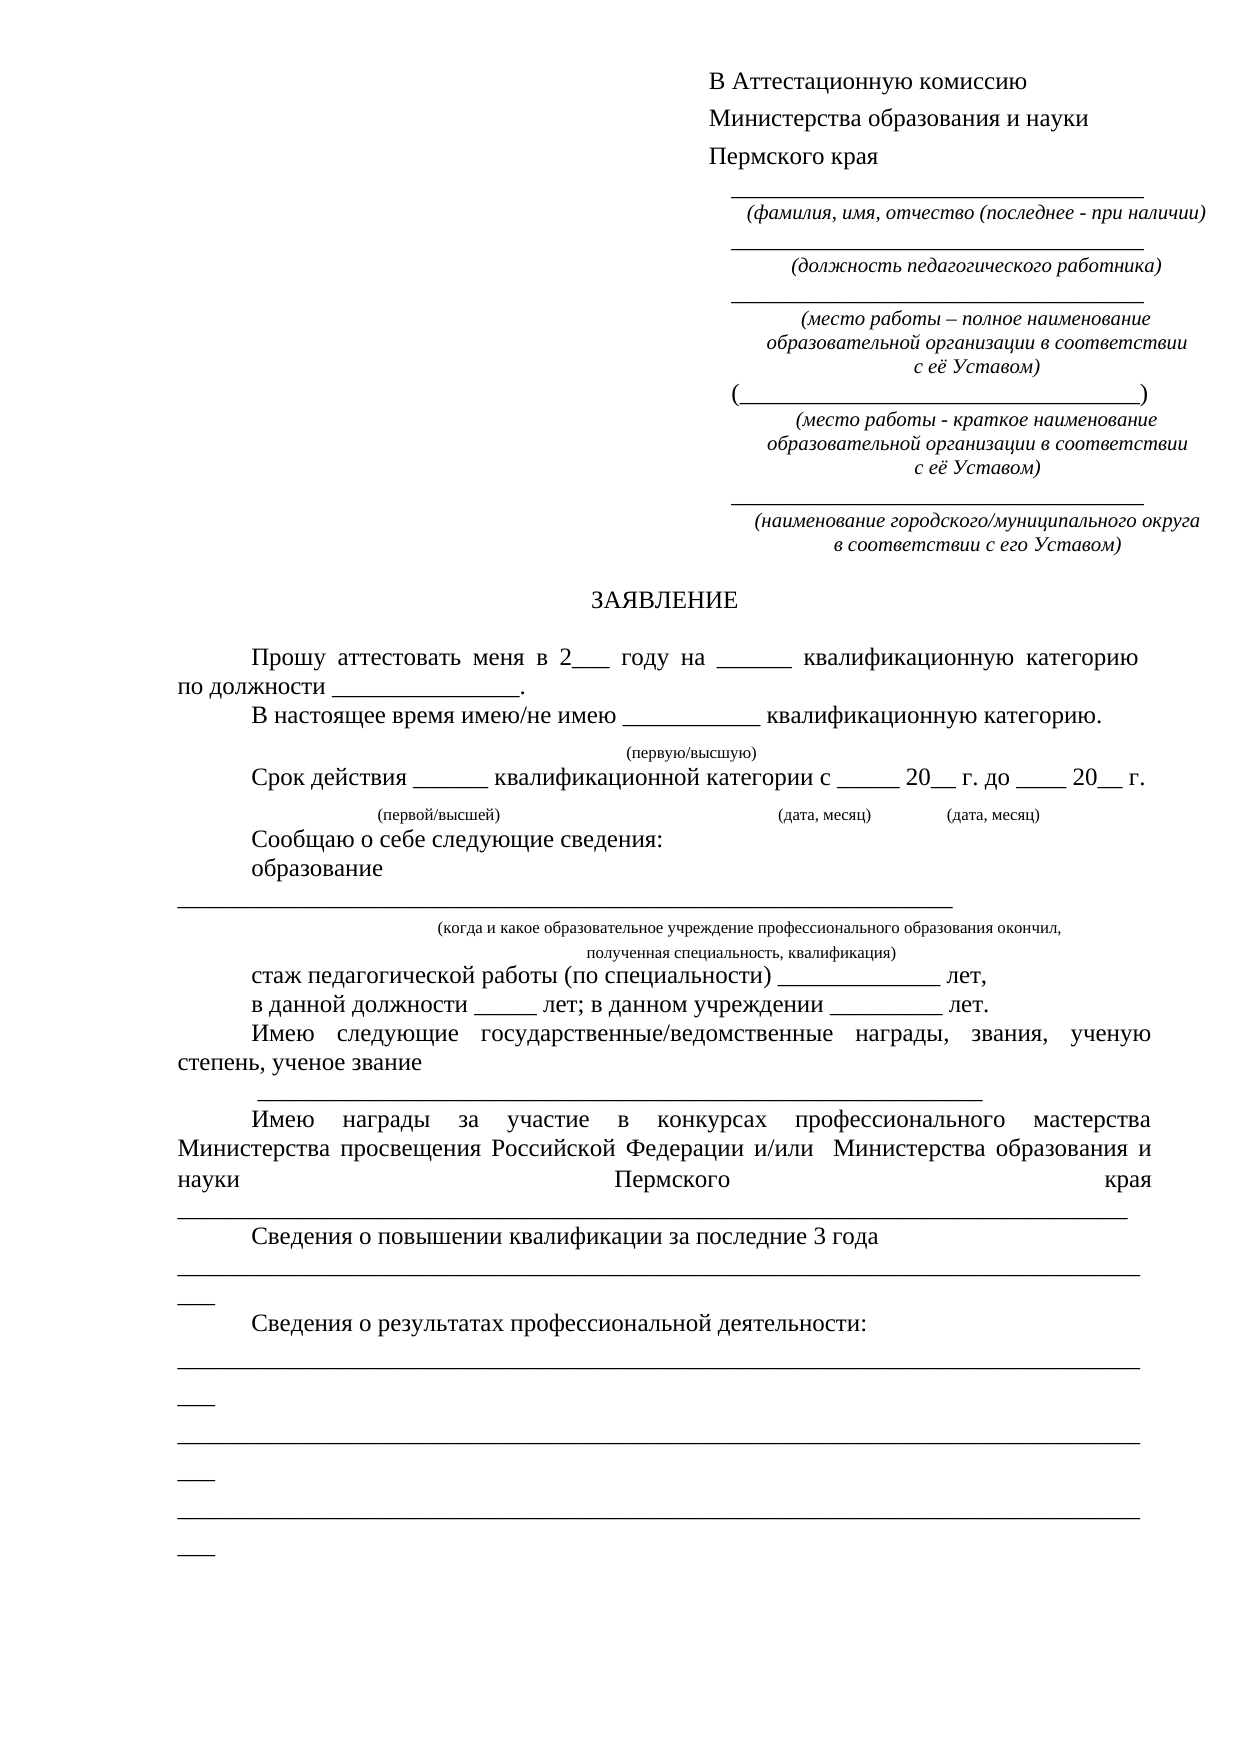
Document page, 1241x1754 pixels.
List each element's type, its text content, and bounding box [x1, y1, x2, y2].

text Сообщаю о себе следующие сведения: [177, 824, 1152, 853]
text __________________________________________________________ [177, 1076, 1152, 1104]
text (когда и какое образовательное учреждение профессионального образования окончил, [251, 911, 1181, 936]
table_cell _________________________________ (должность педагогического работника) [720, 224, 1237, 277]
text (первую/высшую) [177, 728, 1152, 762]
text (первой/высшей) (дата, месяц) (дата, месяц) [177, 791, 1152, 824]
text ________________________________________________________________________________ [177, 1336, 1152, 1411]
table_cell _________________________________ (наименование городского/муниципального округа в соответствии с его Уставом) [720, 479, 1237, 556]
text В Аттестационную комиссию Министерства образования и науки Пермского края [709, 59, 1167, 172]
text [177, 1411, 1152, 1486]
text образование ______________________________________________________________ [177, 853, 1152, 911]
table_header _________________________________ (фамилия, имя, отчество (последнее - при наличии) [720, 172, 1237, 224]
text полученная специальность, квалификация) [251, 936, 1181, 961]
table_cell (________________________________) (место работы - краткое наименование образовательной организации в соответствии с её Уставом) [720, 378, 1237, 479]
text Срок действия ______ квалификационной категории с _____ 20__ г. до ____ 20__ г. [177, 762, 1152, 791]
text В настоящее время имею/не имею ___________ квалификационную категорию. [177, 700, 1152, 728]
text ЗАЯВЛЕНИЕ [177, 585, 1152, 613]
text в данной должности _____ лет; в данном учреждении _________ лет. [177, 989, 1152, 1018]
text Имею следующие государственные/ведомственные награды, звания, ученую степень, ученое звание [177, 1018, 1152, 1076]
table_cell _________________________________ (место работы – полное наименование образовательной организации в соответствии с её Уставом) [720, 277, 1237, 378]
text стаж педагогической работы (по специальности) _____________ лет, [177, 961, 1152, 989]
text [177, 1486, 1152, 1561]
text Сведения о результатах профессиональной деятельности: [177, 1308, 1152, 1336]
text ________________________________________________________________________________ [177, 1250, 1152, 1308]
text Имею награды за участие в конкурсах профессионального мастерства Министерства просвещения Российской Федерации и/или Министерства образования и науки Пермского края ____________________________________________________________________________ [177, 1104, 1152, 1221]
text Сведения о повышении квалификации за последние 3 года [177, 1221, 1152, 1250]
text Прошу аттестовать меня в 2___ году на ______ квалификационную категорию по должности _______________. [177, 642, 1152, 700]
